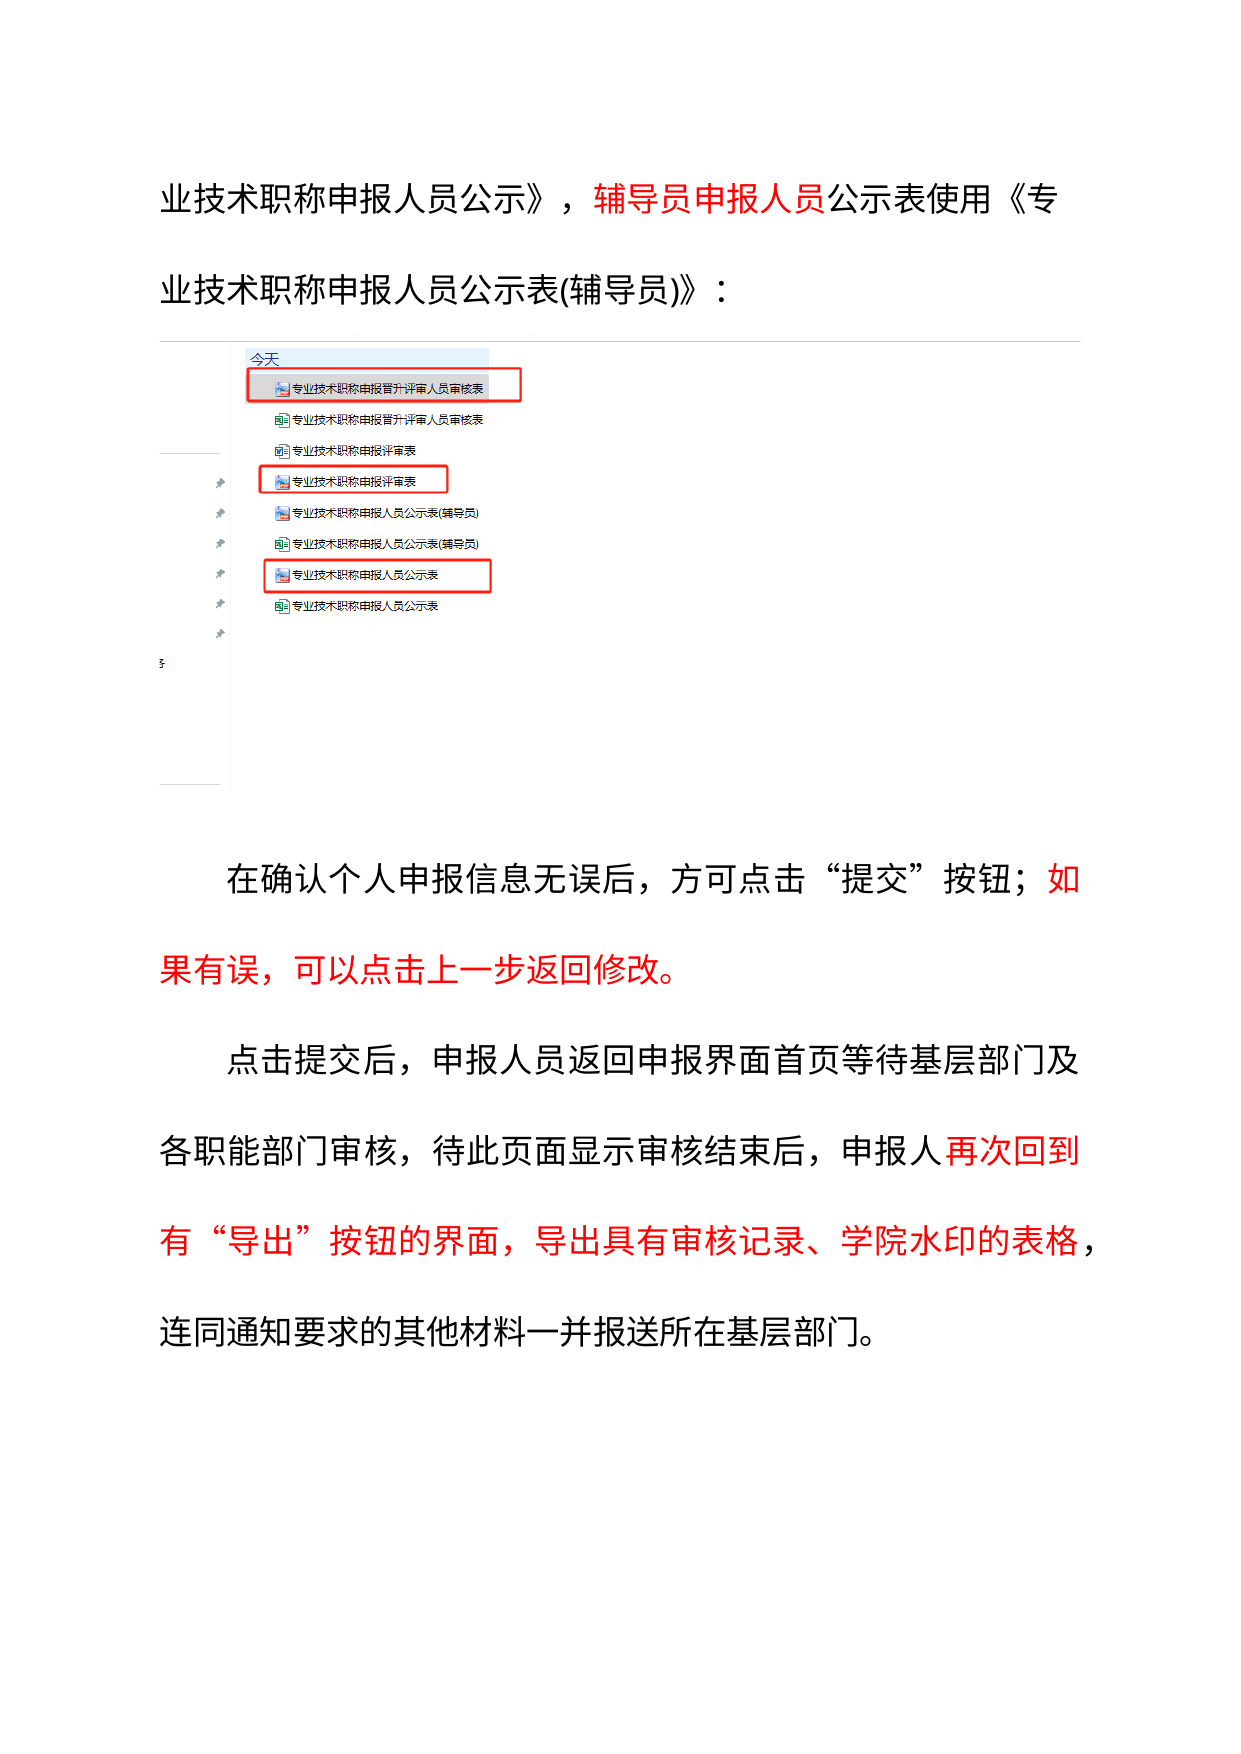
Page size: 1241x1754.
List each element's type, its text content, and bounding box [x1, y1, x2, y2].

picture [159, 333, 1081, 789]
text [159, 152, 1081, 333]
text 在确认个人申报信息无误后，方可点击“提交”按钮；如果有误，可以点击上一步返回修改。 [159, 832, 1081, 1013]
text 点击提交后，申报人员返回申报界面首页等待基层部门及各职能部门审核，待此页面显示审核结束后，申报人再次回到有“导出”按钮的界面，导出具有审核记录、学院水印的表格，连同通知要求的其他材料一并报送所在基层部门。 [159, 1013, 1081, 1375]
